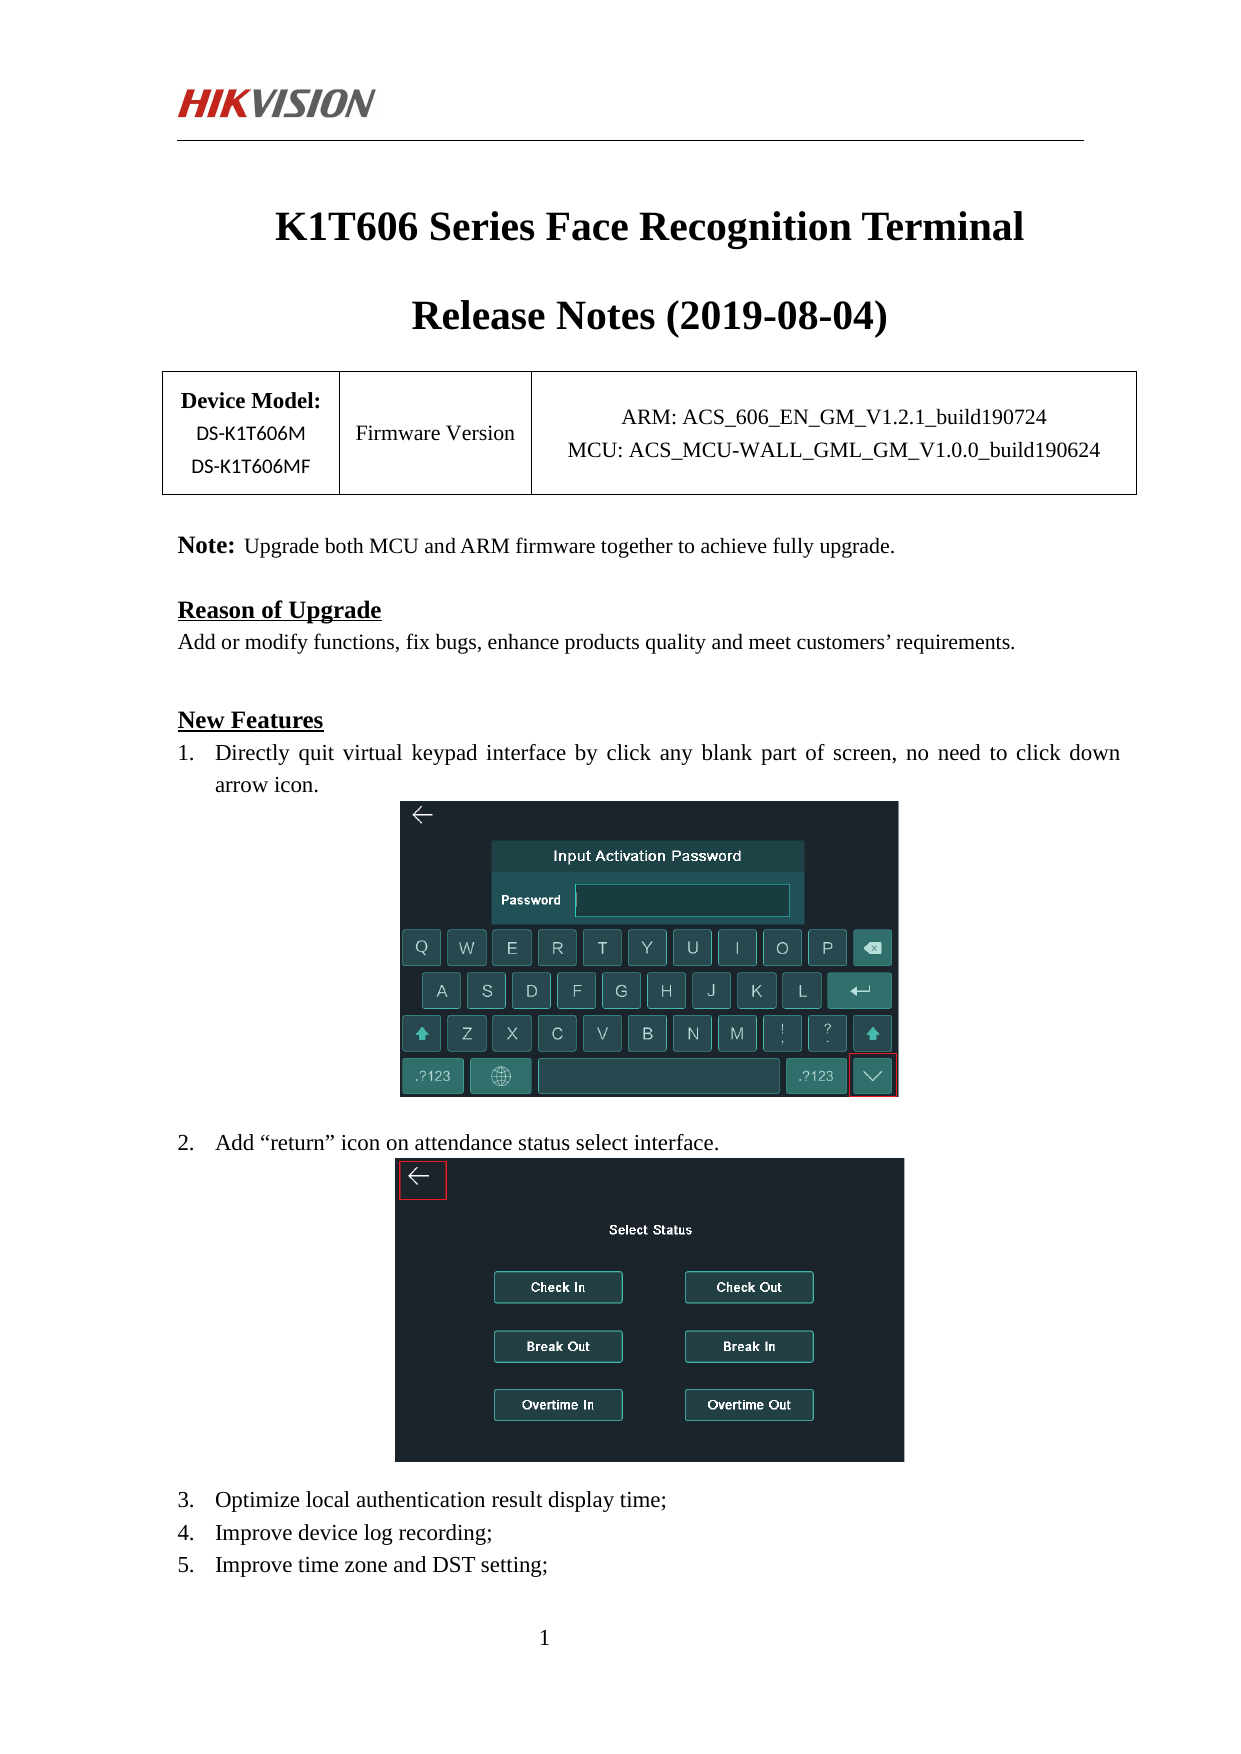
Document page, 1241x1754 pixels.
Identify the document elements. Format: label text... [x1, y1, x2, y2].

text K1T606 Series Face Recognition Terminal [177, 193, 1122, 258]
picture [177, 88, 379, 119]
text Release Notes (2019-08-04) [177, 282, 1122, 347]
list Optimize local authentication result display time; [177, 1483, 1122, 1516]
text Note: Upgrade both MCU and ARM firmware together to achieve fully upgrade. [177, 528, 1122, 560]
list Add “return” icon on attendance status select interface. [177, 1126, 1122, 1158]
list Improve device log recording; [177, 1516, 1122, 1548]
table_header ARM: ACS_606_EN_GM_V1.2.1_build190724 MCU: ACS_MCU-WALL_GML_GM_V1.0.0_build190624 [532, 372, 1136, 494]
text New Features [177, 703, 1122, 736]
list Directly quit virtual keypad interface by click any blank part of screen, no need to click down arrow icon. [177, 736, 1122, 801]
table_header Device Model: DS-K1T606M DS-K1T606MF [163, 372, 339, 494]
table_header Firmware Version [340, 372, 531, 494]
list Improve time zone and DST setting; [177, 1548, 1122, 1581]
picture [395, 1158, 905, 1462]
text Add or modify functions, fix bugs, enhance products quality and meet customers’ requirements. [177, 625, 1122, 658]
picture [400, 801, 900, 1097]
text Reason of Upgrade [177, 593, 1122, 625]
